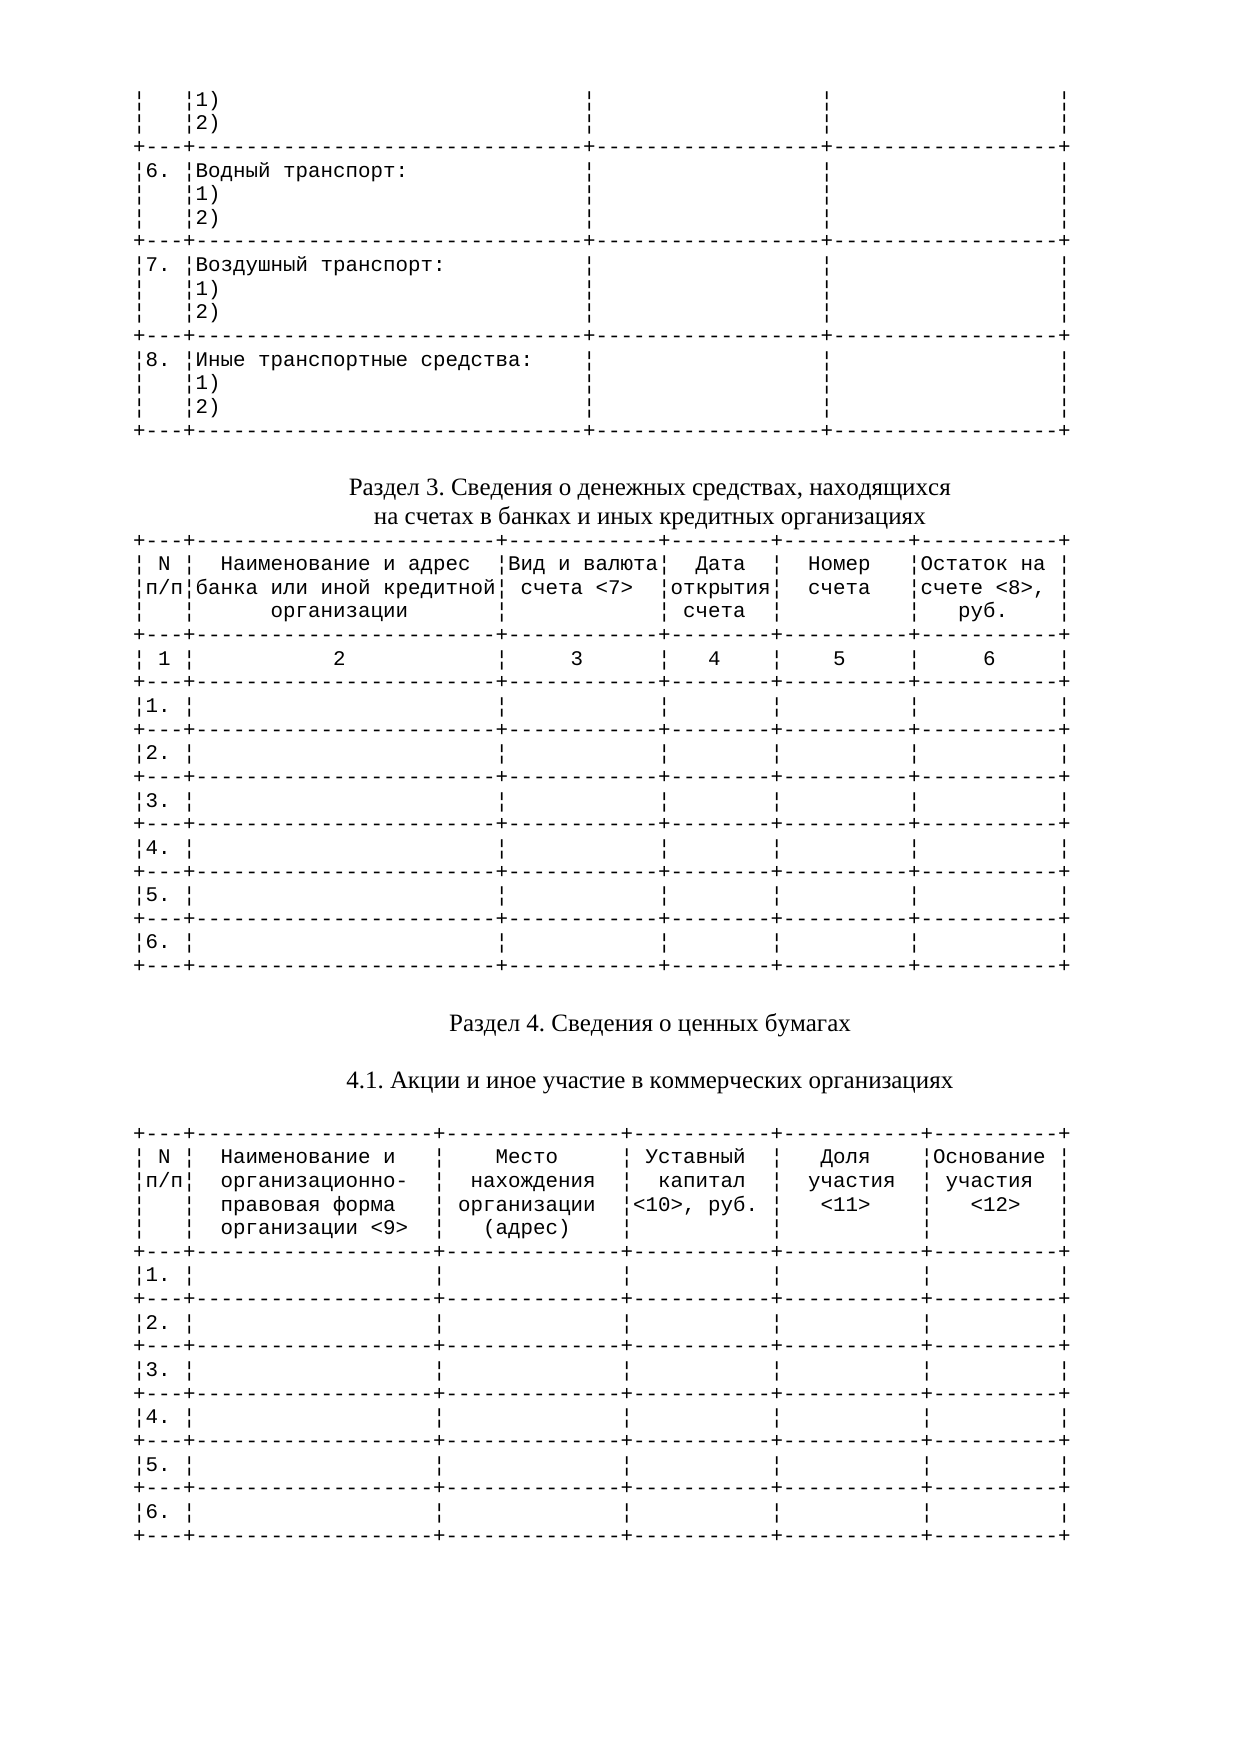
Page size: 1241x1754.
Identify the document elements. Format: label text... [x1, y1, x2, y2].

text ¦ ¦ организации <9> ¦ (адрес) ¦ ¦ ¦ ¦ [133, 1217, 1167, 1241]
text +---+------------------------+------------+--------+----------+-----------+ [133, 955, 1167, 979]
text ¦4. ¦ ¦ ¦ ¦ ¦ ¦ [133, 837, 1167, 861]
text +---+-------------------+--------------+-----------+-----------+----------+ [133, 1524, 1167, 1548]
text ¦8. ¦Иные транспортные средства: ¦ ¦ ¦ [133, 349, 1167, 372]
text ¦ N ¦ Наименование и адрес ¦Вид и валюта¦ Дата ¦ Номер ¦Остаток на ¦ [133, 553, 1167, 577]
text ¦п/п¦ организационно- ¦ нахождения ¦ капитал ¦ участия ¦ участия ¦ [133, 1170, 1167, 1193]
text ¦ ¦2) ¦ ¦ ¦ [133, 112, 1167, 136]
text ¦6. ¦Водный транспорт: ¦ ¦ ¦ [133, 159, 1167, 183]
text ¦ ¦1) ¦ ¦ ¦ [133, 278, 1167, 301]
text на счетах в банках и иных кредитных организациях [133, 501, 1167, 529]
text +---+-------------------+--------------+-----------+-----------+----------+ [133, 1094, 1167, 1146]
text ¦6. ¦ ¦ ¦ ¦ ¦ ¦ [133, 1501, 1167, 1524]
text Раздел 4. Сведения о ценных бумагах [133, 1008, 1167, 1036]
text ¦ N ¦ Наименование и ¦ Место ¦ Уставный ¦ Доля ¦Основание ¦ [133, 1146, 1167, 1170]
text +---+-------------------+--------------+-----------+-----------+----------+ [133, 1430, 1167, 1454]
text +---+-------------------+--------------+-----------+-----------+----------+ [133, 1241, 1167, 1264]
text ¦2. ¦ ¦ ¦ ¦ ¦ ¦ [133, 742, 1167, 766]
text +---+-------------------+--------------+-----------+-----------+----------+ [133, 1288, 1167, 1312]
text ¦3. ¦ ¦ ¦ ¦ ¦ ¦ [133, 1359, 1167, 1383]
text ¦6. ¦ ¦ ¦ ¦ ¦ ¦ [133, 932, 1167, 955]
text +---+-------------------+--------------+-----------+-----------+----------+ [133, 1477, 1167, 1501]
text ¦ ¦ правовая форма ¦ организации ¦<10>, руб. ¦ <11> ¦ <12> ¦ [133, 1193, 1167, 1217]
text 4.1. Акции и иное участие в коммерческих организациях [133, 1065, 1167, 1094]
text +---+------------------------+------------+--------+----------+-----------+ [133, 624, 1167, 648]
text ¦ ¦1) ¦ ¦ ¦ [133, 89, 1167, 112]
text +---+------------------------+------------+--------+----------+-----------+ [133, 766, 1167, 790]
text +---+-------------------------------+------------------+------------------+ [133, 325, 1167, 349]
text ¦ ¦ организации ¦ ¦ счета ¦ ¦ руб. ¦ [133, 601, 1167, 624]
text ¦ ¦2) ¦ ¦ ¦ [133, 301, 1167, 325]
text +---+------------------------+------------+--------+----------+-----------+ [133, 671, 1167, 695]
text +---+------------------------+------------+--------+----------+-----------+ [133, 861, 1167, 884]
text ¦3. ¦ ¦ ¦ ¦ ¦ ¦ [133, 790, 1167, 813]
text +---+------------------------+------------+--------+----------+-----------+ [133, 529, 1167, 553]
text +---+-------------------------------+------------------+------------------+ [133, 420, 1167, 443]
text ¦4. ¦ ¦ ¦ ¦ ¦ ¦ [133, 1406, 1167, 1430]
text ¦ ¦1) ¦ ¦ ¦ [133, 183, 1167, 207]
text ¦5. ¦ ¦ ¦ ¦ ¦ ¦ [133, 884, 1167, 908]
text ¦ ¦2) ¦ ¦ ¦ [133, 396, 1167, 420]
text ¦1. ¦ ¦ ¦ ¦ ¦ ¦ [133, 1264, 1167, 1288]
text ¦1. ¦ ¦ ¦ ¦ ¦ ¦ [133, 695, 1167, 719]
text +---+------------------------+------------+--------+----------+-----------+ [133, 908, 1167, 932]
text +---+------------------------+------------+--------+----------+-----------+ [133, 813, 1167, 837]
text ¦2. ¦ ¦ ¦ ¦ ¦ ¦ [133, 1312, 1167, 1335]
text +---+------------------------+------------+--------+----------+-----------+ [133, 719, 1167, 742]
text ¦7. ¦Воздушный транспорт: ¦ ¦ ¦ [133, 254, 1167, 278]
text ¦5. ¦ ¦ ¦ ¦ ¦ ¦ [133, 1454, 1167, 1477]
text ¦ ¦1) ¦ ¦ ¦ [133, 372, 1167, 396]
text +---+-------------------+--------------+-----------+-----------+----------+ [133, 1335, 1167, 1359]
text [133, 136, 1167, 159]
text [133, 231, 1167, 254]
text +---+-------------------+--------------+-----------+-----------+----------+ [133, 1383, 1167, 1406]
text ¦п/п¦банка или иной кредитной¦ счета <7> ¦открытия¦ счета ¦счете <8>, ¦ [133, 577, 1167, 601]
text Раздел 3. Сведения о денежных средствах, находящихся [133, 472, 1167, 501]
text ¦ 1 ¦ 2 ¦ 3 ¦ 4 ¦ 5 ¦ 6 ¦ [133, 648, 1167, 671]
text ¦ ¦2) ¦ ¦ ¦ [133, 207, 1167, 231]
